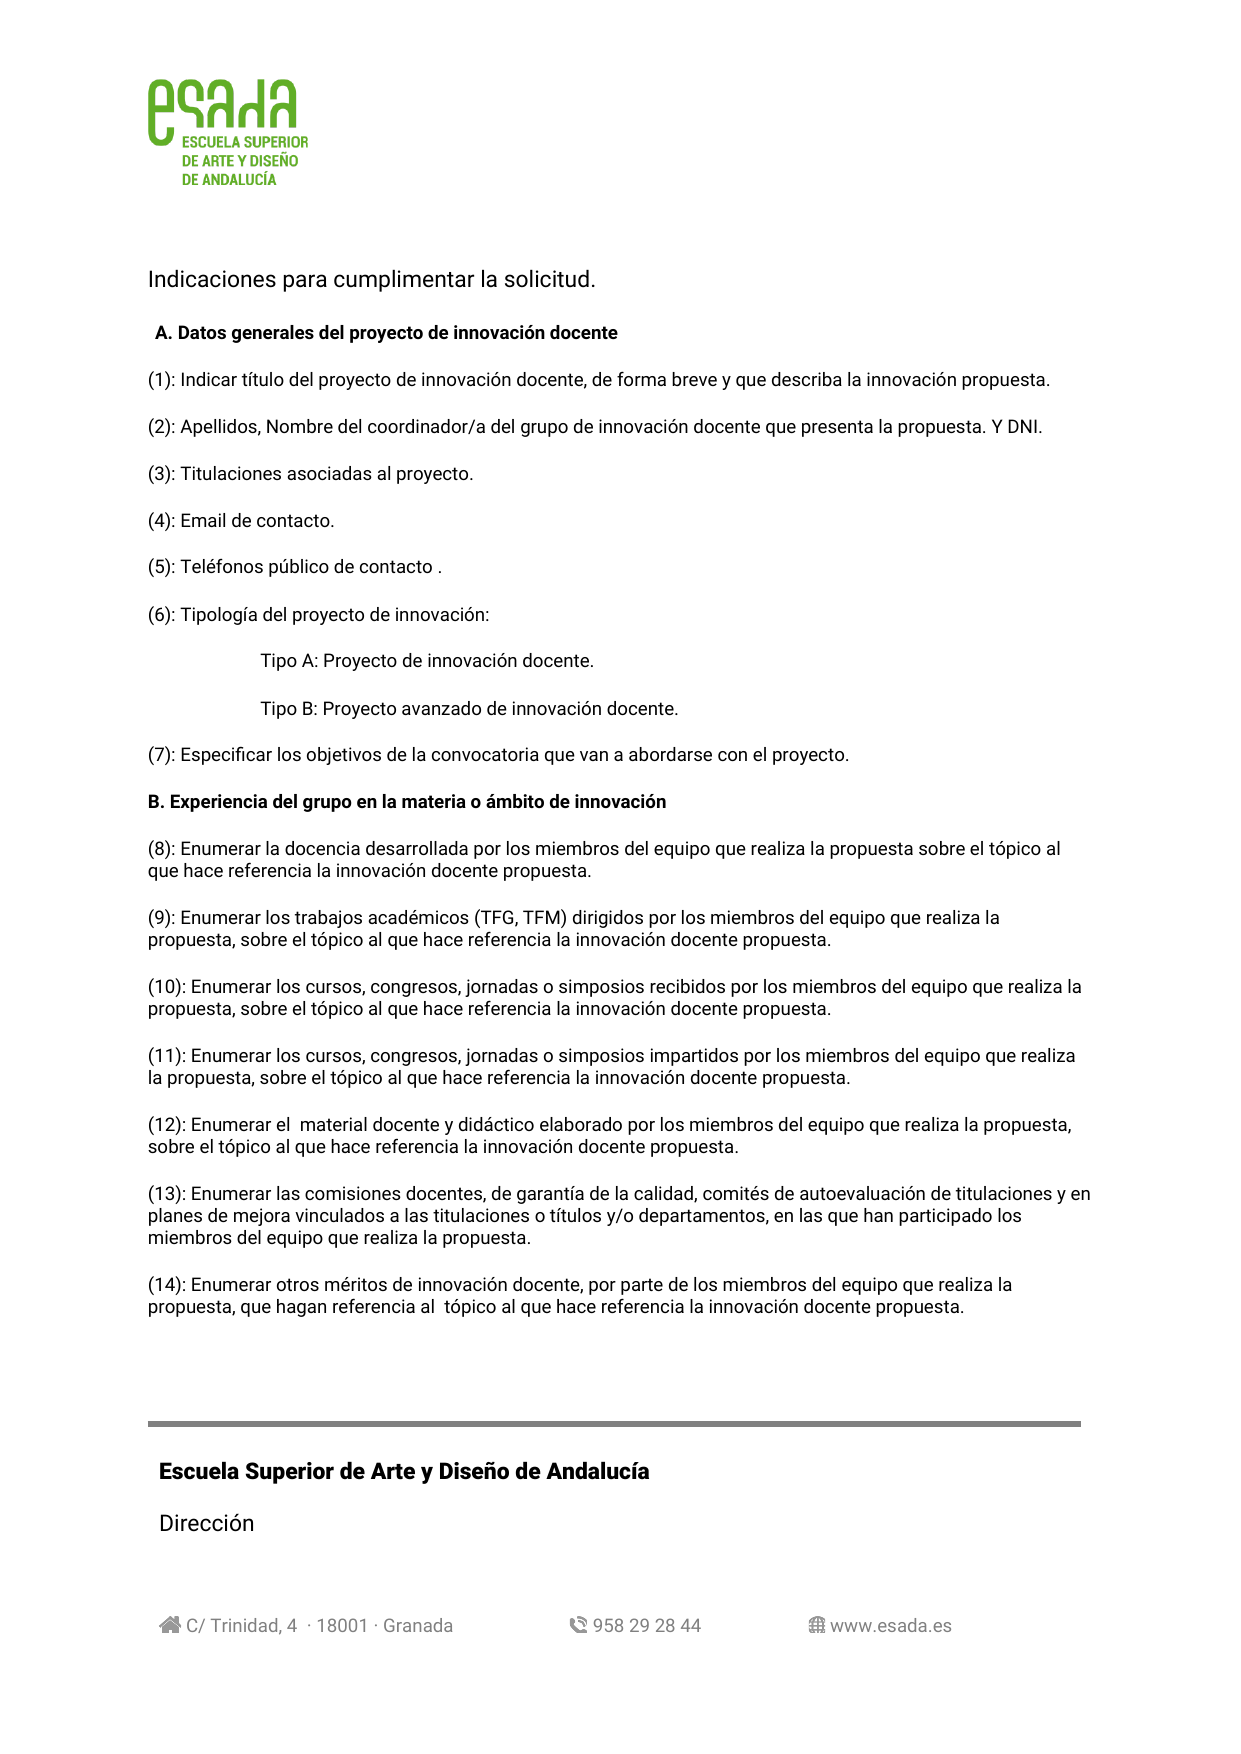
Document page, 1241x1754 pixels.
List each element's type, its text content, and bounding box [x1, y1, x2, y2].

subtitle (5): Teléfonos público de contacto . [148, 557, 1092, 578]
picture [147, 78, 308, 185]
subtitle (12): Enumerar el material docente y didáctico elaborado por los miembros del equipo que realiza la propuesta, sobre el tópico al que hace referencia la innovación docente propuesta. [148, 1114, 1092, 1158]
subtitle (14): Enumerar otros méritos de innovación docente, por parte de los miembros del equipo que realiza la propuesta, que hagan referencia al tópico al que hace referencia la innovación docente propuesta. [148, 1274, 1092, 1318]
text Indicaciones para cumplimentar la solicitud. [148, 266, 1092, 293]
subtitle (13): Enumerar las comisiones docentes, de garantía de la calidad, comités de autoevaluación de titulaciones y en planes de mejora vinculados a las titulaciones o títulos y/o departamentos, en las que han participado los miembros del equipo que realiza la propuesta. [148, 1183, 1092, 1249]
subtitle (7): Especificar los objetivos de la convocatoria que van a abordarse con el proyecto. [148, 744, 1092, 766]
subtitle (11): Enumerar los cursos, congresos, jornadas o simposios impartidos por los miembros del equipo que realiza la propuesta, sobre el tópico al que hace referencia la innovación docente propuesta. [148, 1045, 1092, 1089]
subtitle (10): Enumerar los cursos, congresos, jornadas o simposios recibidos por los miembros del equipo que realiza la propuesta, sobre el tópico al que hace referencia la innovación docente propuesta. [148, 976, 1092, 1020]
picture [808, 1615, 826, 1633]
subtitle (8): Enumerar la docencia desarrollada por los miembros del equipo que realiza la propuesta sobre el tópico al que hace referencia la innovación docente propuesta. [148, 838, 1092, 882]
picture [569, 1615, 587, 1633]
subtitle B. Experiencia del grupo en la materia o ámbito de innovación [148, 791, 1092, 813]
subtitle (3): Titulaciones asociadas al proyecto. [148, 463, 1092, 484]
subtitle Tipo B: Proyecto avanzado de innovación docente. [260, 697, 1092, 719]
subtitle (9): Enumerar los trabajos académicos (TFG, TFM) dirigidos por los miembros del equipo que realiza la propuesta, sobre el tópico al que hace referencia la innovación docente propuesta. [148, 907, 1092, 951]
subtitle (4): Email de contacto. [148, 509, 1092, 532]
subtitle (6): Tipología del proyecto de innovación: [148, 603, 1092, 626]
subtitle Tipo A: Proyecto de innovación docente. [260, 651, 1092, 672]
subtitle (1): Indicar título del proyecto de innovación docente, de forma breve y que describa la innovación propuesta. [148, 369, 1092, 391]
picture [158, 1615, 182, 1633]
subtitle (2): Apellidos, Nombre del coordinador/a del grupo de innovación docente que presenta la propuesta. Y DNI. [148, 416, 1092, 438]
subtitle A. Datos generales del proyecto de innovación docente [148, 322, 1092, 344]
